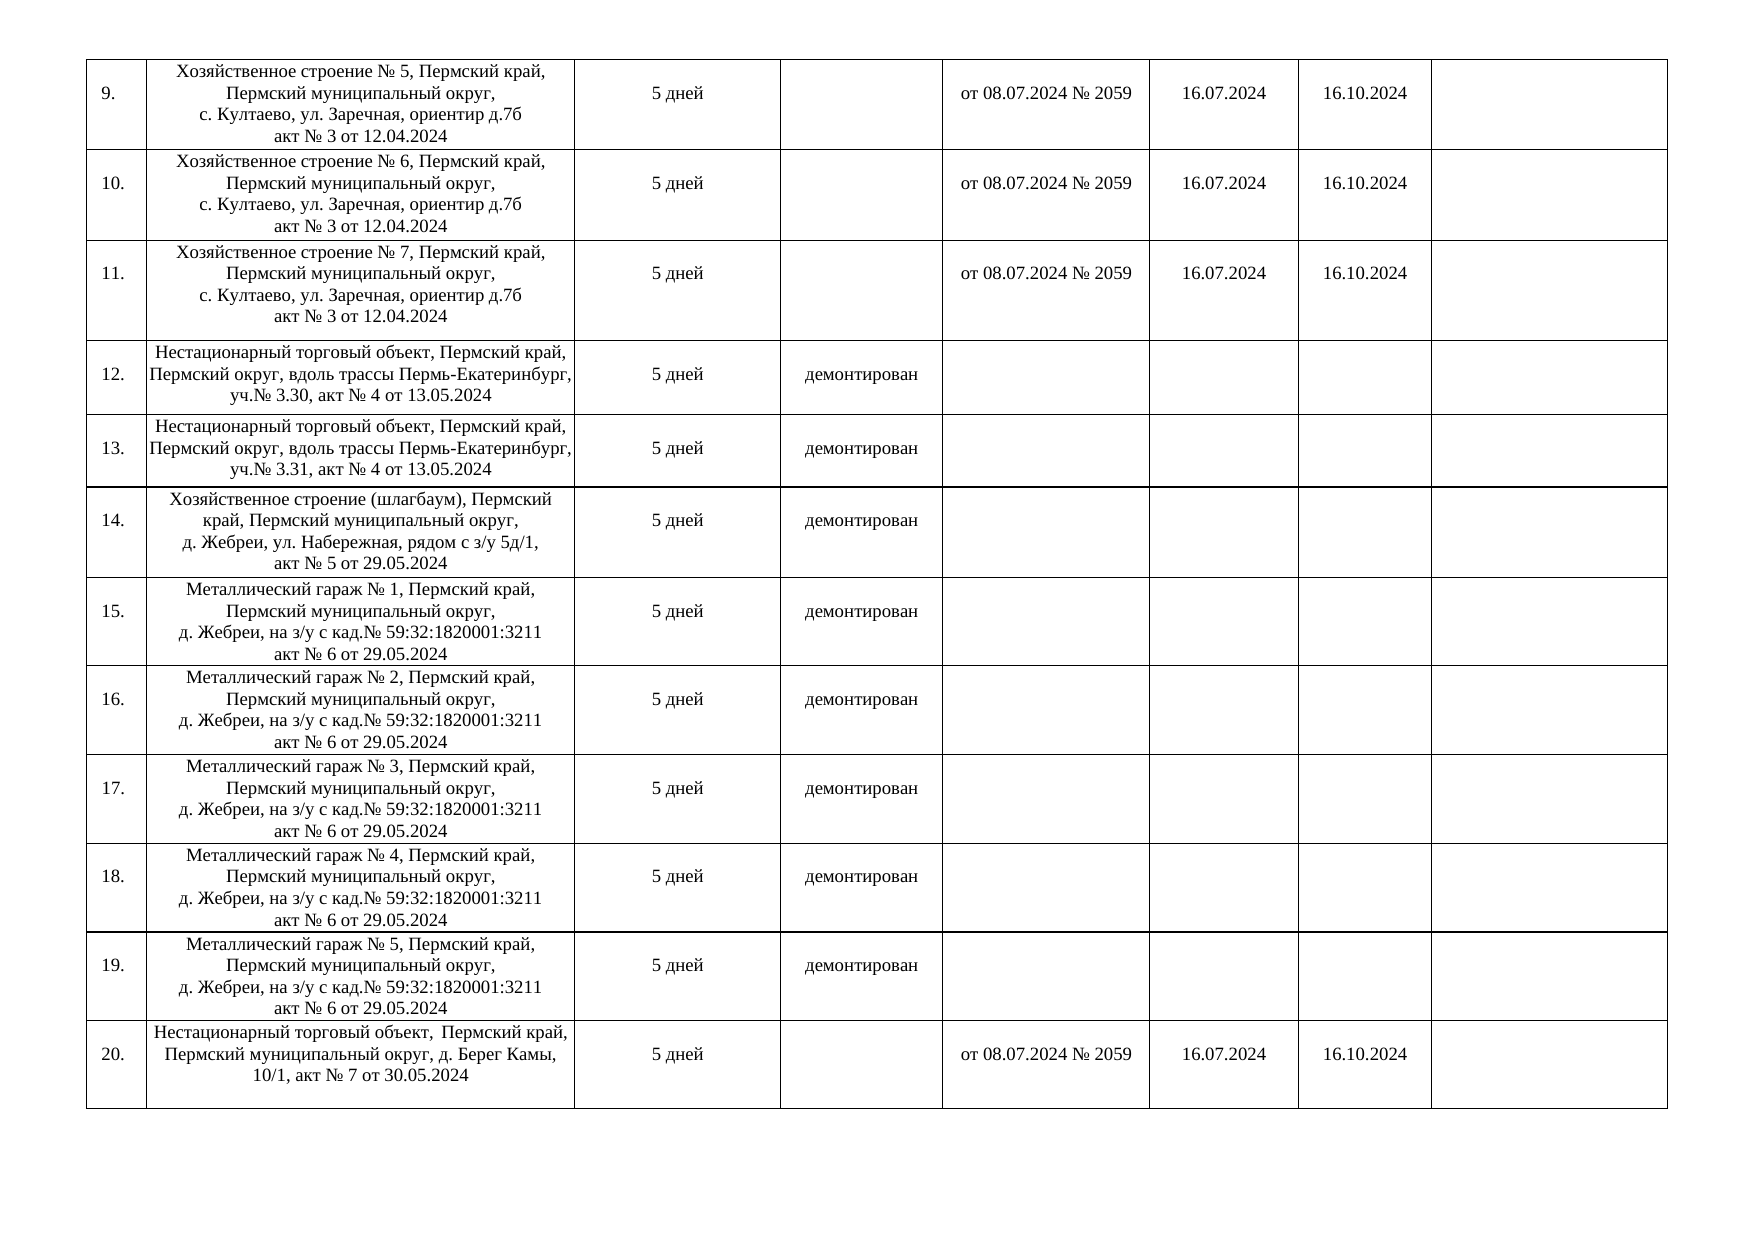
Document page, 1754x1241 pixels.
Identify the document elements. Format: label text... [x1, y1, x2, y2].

table_cell Металлический гараж № 2, Пермский край, Пермский муниципальный округ, д. Жебреи, на з/у с кад.№ 59:32:1820001:3211 акт № 6 от 29.05.2024 [147, 666, 574, 754]
table_cell 9. [87, 60, 146, 149]
table_cell от 08.07.2024 № 2059 [943, 241, 1149, 340]
table_cell Металлический гараж № 3, Пермский край, Пермский муниципальный округ, д. Жебреи, на з/у с кад.№ 59:32:1820001:3211 акт № 6 от 29.05.2024 [147, 755, 574, 843]
table_cell Хозяйственное строение № 5, Пермский край, Пермский муниципальный округ, с. Култаево, ул. Заречная, ориентир д.7б акт № 3 от 12.04.2024 [147, 60, 574, 149]
table_cell 5 дней [575, 488, 780, 577]
table_cell 16.07.2024 [1150, 1021, 1298, 1108]
table_cell [943, 666, 1149, 754]
table_cell [1432, 666, 1667, 754]
table_cell [1432, 341, 1667, 414]
table_cell [1299, 488, 1431, 577]
table_cell [1299, 578, 1431, 665]
table_cell 16.07.2024 [1150, 60, 1298, 149]
table_cell [1150, 933, 1298, 1020]
table_cell 16. [87, 666, 146, 754]
table_cell [1432, 755, 1667, 843]
table_cell 14. [87, 488, 146, 577]
table_cell [943, 755, 1149, 843]
table_cell [943, 844, 1149, 931]
table_cell [1299, 844, 1431, 931]
table_cell [1432, 415, 1667, 486]
table_cell от 08.07.2024 № 2059 [943, 150, 1149, 239]
table_cell демонтирован [781, 488, 942, 577]
table_cell 16.10.2024 [1299, 241, 1431, 340]
table_cell [1299, 415, 1431, 486]
table_cell [1432, 241, 1667, 340]
table_cell 16.07.2024 [1150, 150, 1298, 239]
table_cell 5 дней [575, 241, 780, 340]
table_cell 5 дней [575, 933, 780, 1020]
table_cell 16.10.2024 [1299, 150, 1431, 239]
table_cell [781, 241, 942, 340]
table_cell [1150, 666, 1298, 754]
table_cell 16.10.2024 [1299, 1021, 1431, 1108]
table_cell [1432, 1021, 1667, 1108]
table_cell 20. [87, 1021, 146, 1108]
table_cell 16.10.2024 [1299, 60, 1431, 149]
table_cell демонтирован [781, 666, 942, 754]
table_cell Металлический гараж № 1, Пермский край, Пермский муниципальный округ, д. Жебреи, на з/у с кад.№ 59:32:1820001:3211 акт № 6 от 29.05.2024 [147, 578, 574, 665]
table_cell [943, 415, 1149, 486]
table_cell 19. [87, 933, 146, 1020]
table_cell [1150, 844, 1298, 931]
table_cell демонтирован [781, 341, 942, 414]
table_cell [943, 341, 1149, 414]
table_cell 5 дней [575, 415, 780, 486]
table_cell демонтирован [781, 755, 942, 843]
table_cell 5 дней [575, 844, 780, 931]
table_cell [1299, 755, 1431, 843]
table_cell Нестационарный торговый объект, Пермский край, Пермский муниципальный округ, д. Берег Камы, 10/1, акт № 7 от 30.05.2024 [147, 1021, 574, 1108]
table_cell Нестационарный торговый объект, Пермский край, Пермский округ, вдоль трассы Пермь-Екатеринбург, уч.№ 3.31, акт № 4 от 13.05.2024 [147, 415, 574, 486]
table_cell демонтирован [781, 415, 942, 486]
table_cell 5 дней [575, 666, 780, 754]
table_cell [943, 578, 1149, 665]
table_cell [1299, 341, 1431, 414]
table_cell [1150, 578, 1298, 665]
table_cell [1432, 150, 1667, 239]
table_cell 5 дней [575, 578, 780, 665]
table_cell [1150, 341, 1298, 414]
table_cell [781, 150, 942, 239]
table_cell Хозяйственное строение (шлагбаум), Пермский край, Пермский муниципальный округ, д. Жебреи, ул. Набережная, рядом с з/у 5д/1, акт № 5 от 29.05.2024 [147, 488, 574, 577]
table_cell 17. [87, 755, 146, 843]
table_cell 13. [87, 415, 146, 486]
table_cell [1432, 844, 1667, 931]
table_cell [943, 488, 1149, 577]
table_cell Нестационарный торговый объект, Пермский край, Пермский округ, вдоль трассы Пермь-Екатеринбург, уч.№ 3.30, акт № 4 от 13.05.2024 [147, 341, 574, 414]
table_cell 18. [87, 844, 146, 931]
table_cell [1299, 933, 1431, 1020]
table_cell [781, 1021, 942, 1108]
table_cell [1432, 60, 1667, 149]
table_cell [1150, 488, 1298, 577]
table_cell [943, 933, 1149, 1020]
table_cell [1299, 666, 1431, 754]
table_cell демонтирован [781, 578, 942, 665]
table_cell 15. [87, 578, 146, 665]
table_cell Металлический гараж № 5, Пермский край, Пермский муниципальный округ, д. Жебреи, на з/у с кад.№ 59:32:1820001:3211 акт № 6 от 29.05.2024 [147, 933, 574, 1020]
table_cell [1150, 415, 1298, 486]
table_cell 16.07.2024 [1150, 241, 1298, 340]
table_cell 10. [87, 150, 146, 239]
table_cell 5 дней [575, 1021, 780, 1108]
table_cell 5 дней [575, 150, 780, 239]
table_cell Хозяйственное строение № 6, Пермский край, Пермский муниципальный округ, с. Култаево, ул. Заречная, ориентир д.7б акт № 3 от 12.04.2024 [147, 150, 574, 239]
table_cell от 08.07.2024 № 2059 [943, 1021, 1149, 1108]
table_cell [943, 60, 1149, 149]
table_cell [1432, 933, 1667, 1020]
table_cell 11. [87, 241, 146, 340]
table_cell 12. [87, 341, 146, 414]
table_cell [1432, 488, 1667, 577]
table_cell 5 дней [575, 341, 780, 414]
table_cell [1150, 755, 1298, 843]
table_cell 5 дней [575, 60, 780, 149]
table_cell Металлический гараж № 4, Пермский край, Пермский муниципальный округ, д. Жебреи, на з/у с кад.№ 59:32:1820001:3211 акт № 6 от 29.05.2024 [147, 844, 574, 931]
table_cell [1432, 578, 1667, 665]
table_cell Хозяйственное строение № 7, Пермский край, Пермский муниципальный округ, с. Култаево, ул. Заречная, ориентир д.7б акт № 3 от 12.04.2024 [147, 241, 574, 340]
table_cell демонтирован [781, 844, 942, 931]
table_cell демонтирован [781, 933, 942, 1020]
table_cell 5 дней [575, 755, 780, 843]
table_cell [781, 60, 942, 149]
